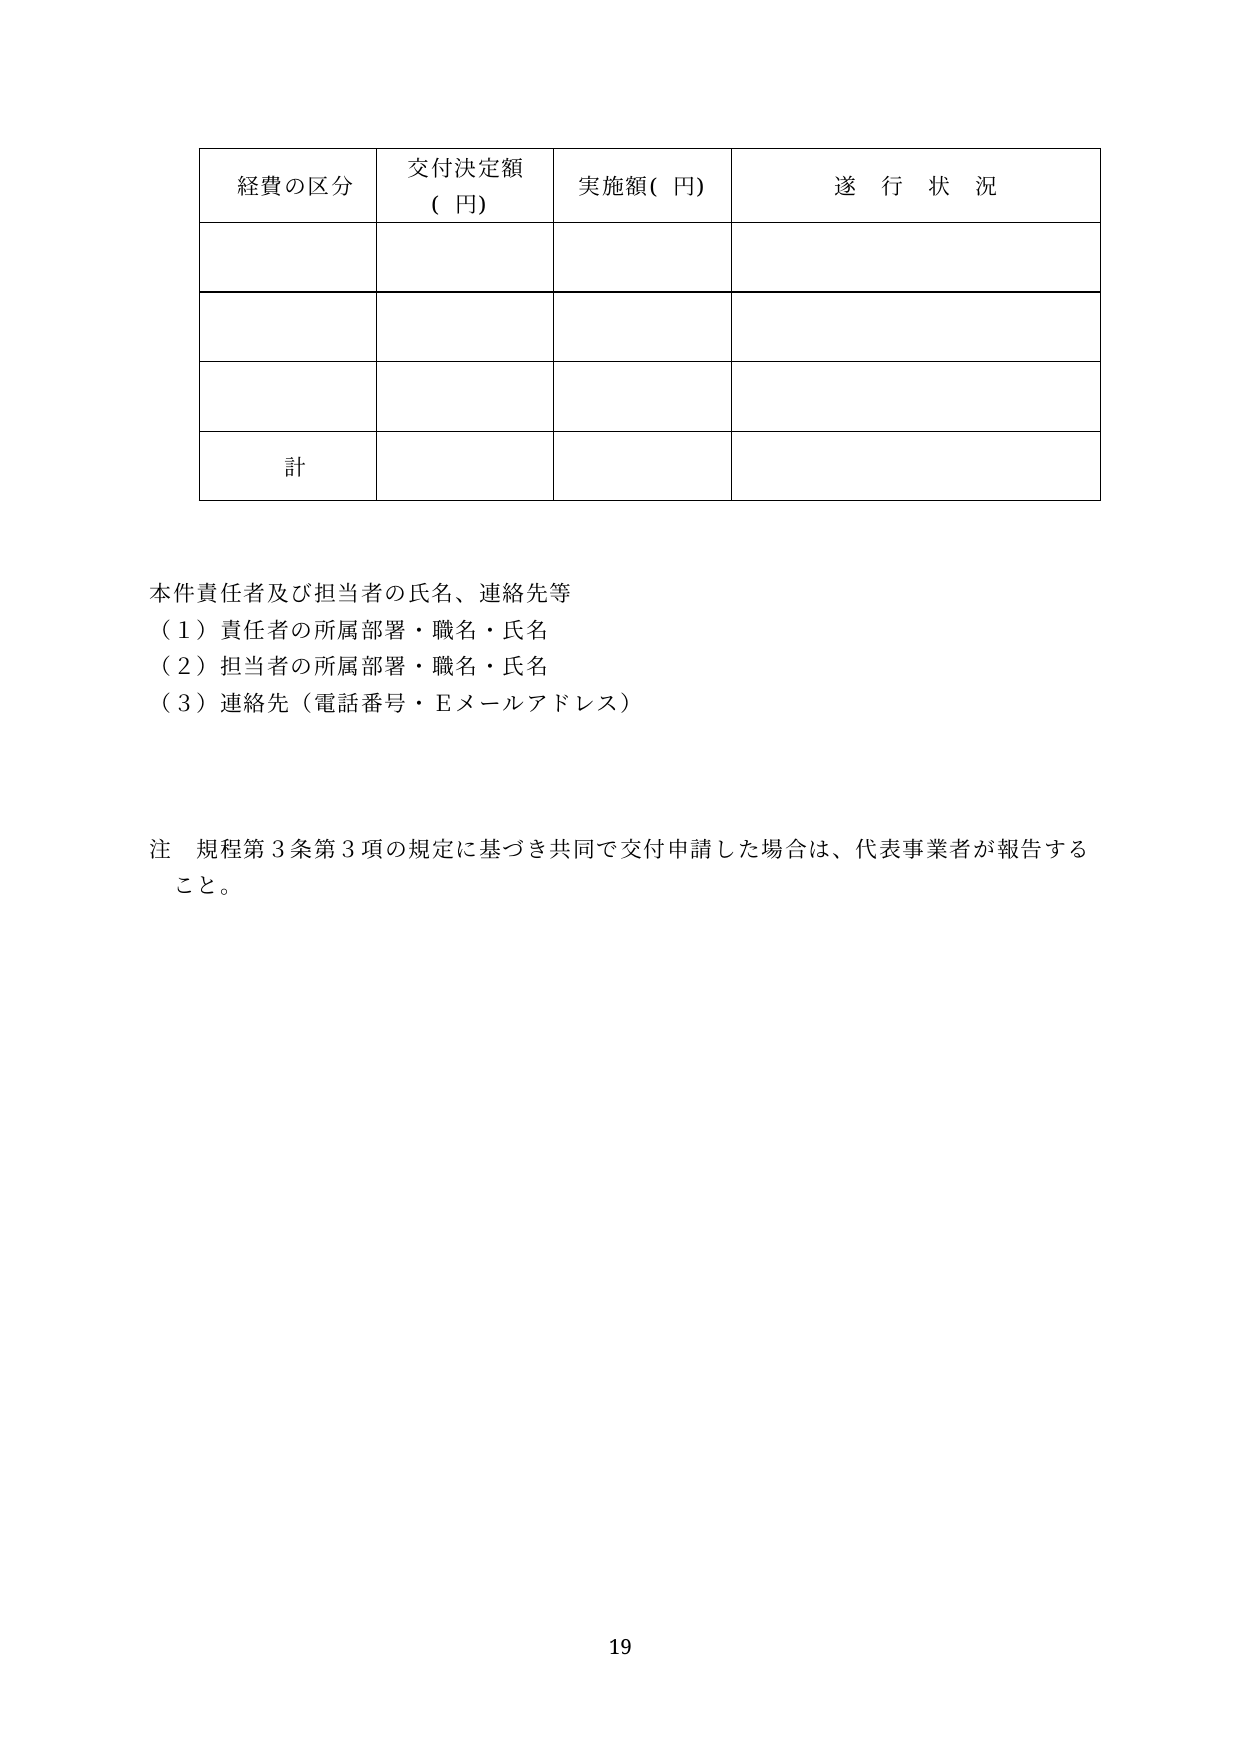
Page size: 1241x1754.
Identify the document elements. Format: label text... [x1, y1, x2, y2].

text （１）責任者の所属部署・職名・氏名 [149, 611, 1091, 647]
text 注 規程第３条第３項の規定に基づき共同で交付申請した場合は、代表事業者が報告すること。 [149, 829, 1091, 902]
table_cell [377, 362, 553, 431]
table_cell [554, 223, 731, 291]
table_cell [554, 362, 731, 431]
table_cell [377, 432, 553, 500]
table_cell [554, 293, 731, 361]
table_cell [377, 293, 553, 361]
table_header 実施額(円) [554, 149, 731, 222]
table_cell [732, 432, 1100, 500]
table_cell [554, 432, 731, 500]
text 本件責任者及び担当者の氏名、連絡先等 [149, 574, 1091, 611]
text （２）担当者の所属部署・職名・氏名 [149, 647, 1091, 683]
table_cell [732, 362, 1100, 431]
table_header 交付決定額(円) [377, 149, 553, 222]
table_cell [377, 223, 553, 291]
table_cell [200, 362, 376, 431]
table_cell [200, 293, 376, 361]
table_header 遂 行 状 況 [732, 149, 1100, 222]
table_cell [732, 293, 1100, 361]
table_header 経費の区分 [200, 149, 376, 222]
table_cell 計 [200, 432, 376, 500]
table_cell [732, 223, 1100, 291]
text （３）連絡先（電話番号・Ｅメールアドレス） [149, 683, 1091, 720]
table_cell [200, 223, 376, 291]
